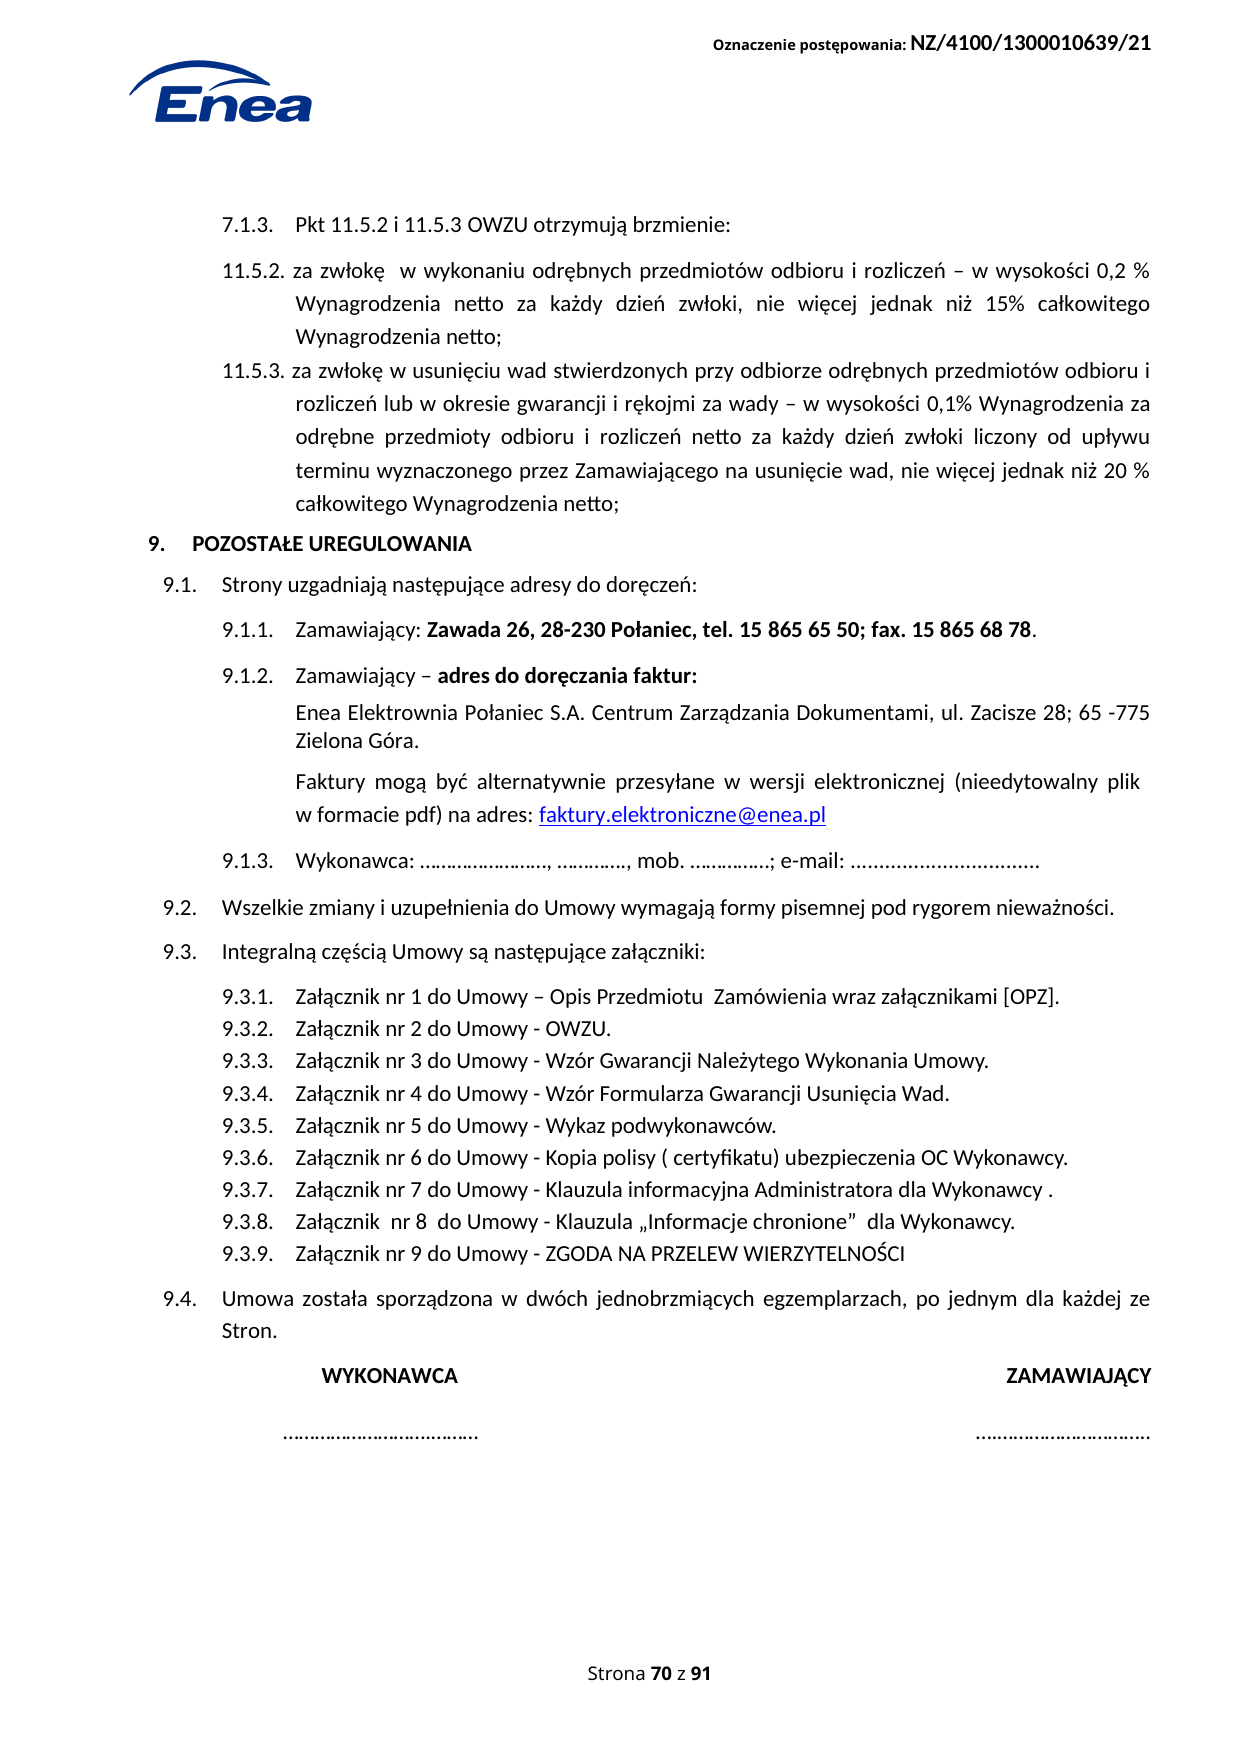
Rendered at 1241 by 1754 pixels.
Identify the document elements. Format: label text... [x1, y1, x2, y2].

text ……………………….……… ….……………………….. [148, 1417, 1152, 1445]
list Załącznik nr 7 do Umowy - Klauzula informacyjna Administratora dla Wykonawcy . [222, 1175, 1152, 1203]
subtitle Faktury mogą być alternatywnie przesyłane w wersji elektronicznej (nieedytowalny plik w formacie pdf) na adres: faktury.elektroniczne@enea.pl [295, 767, 1152, 829]
subtitle POZOSTAŁE UREGULOWANIA [148, 529, 1152, 558]
subtitle Umowa została sporządzona w dwóch jednobrzmiących egzemplarzach, po jednym dla każdej ze Stron. [162, 1284, 1152, 1344]
subtitle Enea Elektrownia Połaniec S.A. Centrum Zarządzania Dokumentami, ul. Zacisze 28; 65 -775 Zielona Góra. [295, 698, 1152, 754]
subtitle Wszelkie zmiany i uzupełnienia do Umowy wymagają formy pisemnej pod rygorem nieważności. [162, 893, 1152, 921]
subtitle Zamawiający: Zawada 26, 28-230 Połaniec, tel. 15 865 65 50; fax. 15 865 68 78. [222, 615, 1152, 643]
subtitle Wykonawca: ……………………, …………., mob. ……………; e-mail: ................................. [222, 847, 1152, 875]
subtitle Strony uzgadniają następujące adresy do doręczeń: [162, 570, 1152, 598]
text WYKONAWCA ZAMAWIAJĄCY [148, 1361, 1152, 1389]
subtitle 7.1.3. Pkt 11.5.2 i 11.5.3 OWZU otrzymują brzmienie: [192, 210, 1152, 238]
list Załącznik nr 5 do Umowy - Wykaz podwykonawców. [222, 1111, 1152, 1139]
subtitle Integralną częścią Umowy są następujące załączniki: [162, 937, 1152, 965]
text 11.5.3. za zwłokę w usunięciu wad stwierdzonych przy odbiorze odrębnych przedmiotów odbioru i rozliczeń lub w okresie gwarancji i rękojmi za wady – w wysokości 0,1% Wynagrodzenia za odrębne przedmioty odbioru i rozliczeń netto za każdy dzień zwłoki liczony od upływu terminu wyznaczonego przez Zamawiającego na usunięcie wad, nie więcej jednak niż 20 % całkowitego Wynagrodzenia netto; [222, 350, 1152, 517]
list Załącznik nr 1 do Umowy – Opis Przedmiotu Zamówienia wraz załącznikami [OPZ]. [222, 982, 1152, 1010]
list Załącznik nr 2 do Umowy - OWZU. [222, 1014, 1152, 1042]
list Załącznik nr 8 do Umowy - Klauzula „Informacje chronione” dla Wykonawcy. [222, 1207, 1152, 1235]
text 11.5.2. za zwłokę w wykonaniu odrębnych przedmiotów odbioru i rozliczeń – w wysokości 0,2 % Wynagrodzenia netto za każdy dzień zwłoki, nie więcej jednak niż 15% całkowitego Wynagrodzenia netto; [222, 250, 1152, 350]
list Załącznik nr 3 do Umowy - Wzór Gwarancji Należytego Wykonania Umowy. [222, 1046, 1152, 1074]
subtitle Zamawiający – adres do doręczania faktur: [222, 661, 1152, 689]
list Załącznik nr 9 do Umowy - ZGODA NA PRZELEW WIERZYTELNOŚCI [222, 1239, 1152, 1268]
picture [117, 50, 324, 124]
list Załącznik nr 6 do Umowy - Kopia polisy ( certyfikatu) ubezpieczenia OC Wykonawcy. [222, 1143, 1152, 1171]
list Załącznik nr 4 do Umowy - Wzór Formularza Gwarancji Usunięcia Wad. [222, 1079, 1152, 1107]
